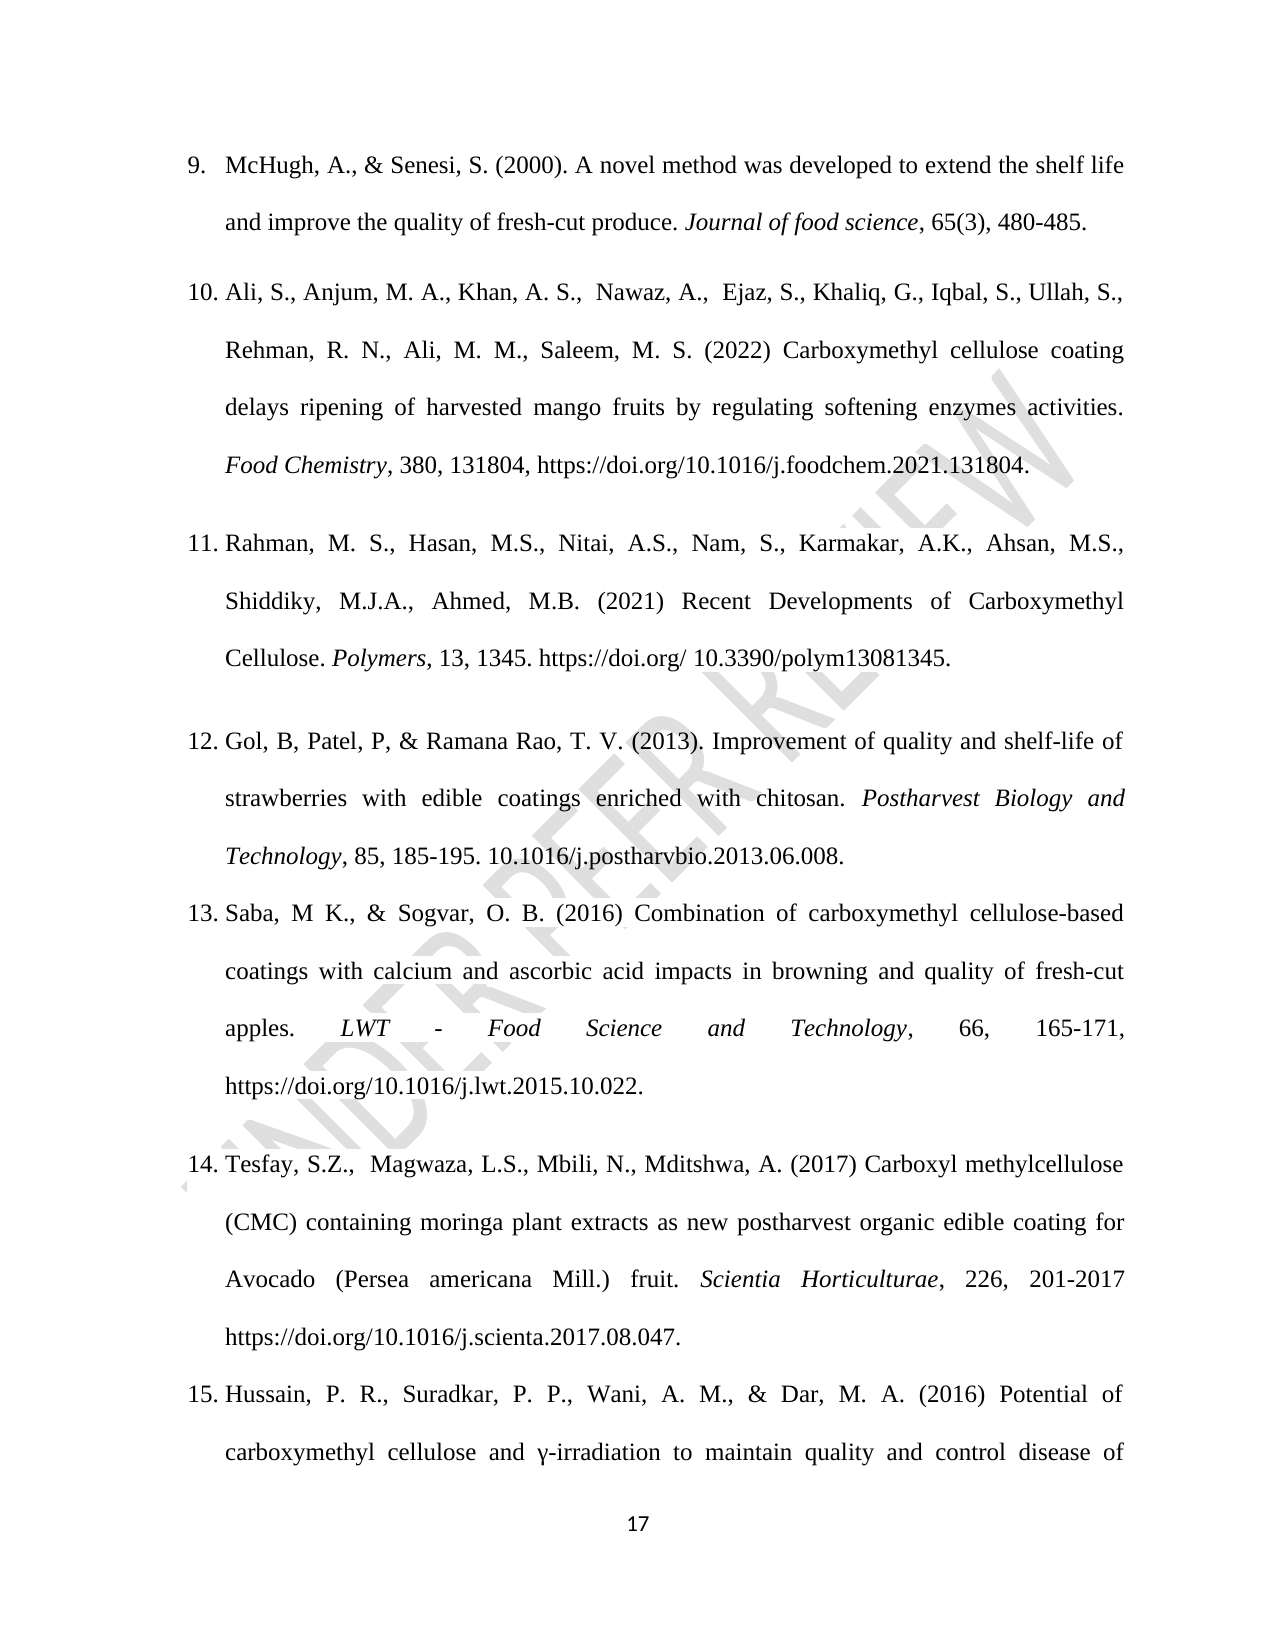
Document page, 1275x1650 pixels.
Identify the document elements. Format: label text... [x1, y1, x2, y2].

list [187, 1379, 1125, 1465]
list McHugh, A., & Senesi, S. (2000). A novel method was developed to extend the shelf life and improve the quality of fresh-cut produce. Journal of food science, 65(3), 480-485. [187, 150, 1125, 236]
list Saba, M K., & Sogvar, O. B. (2016) Combination of carboxymethyl cellulose-based coatings with calcium and ascorbic acid impacts in browning and quality of fresh-cut apples. LWT - Food Science and Technology, 66, 165-171, https://doi.org/10.1016/j.lwt.2015.10.022. [187, 898, 1125, 1099]
list Tesfay, S.Z., Magwaza, L.S., Mbili, N., Mditshwa, A. (2017) Carboxyl methylcellulose (CMC) containing moringa plant extracts as new postharvest organic edible coating for Avocado (Persea americana Mill.) fruit. Scientia Horticulturae, 226, 201-2017 https://doi.org/10.1016/j.scienta.2017.08.047. [187, 1149, 1125, 1350]
list Rahman, M. S., Hasan, M.S., Nitai, A.S., Nam, S., Karmakar, A.K., Ahsan, M.S., Shiddiky, M.J.A., Ahmed, M.B. (2021) Recent Developments of Carboxymethyl Cellulose. Polymers, 13, 1345. https://doi.org/ 10.3390/polym13081345. [187, 528, 1125, 672]
list Ali, S., Anjum, M. A., Khan, A. S., Nawaz, A., Ejaz, S., Khaliq, G., Iqbal, S., Ullah, S., Rehman, R. N., Ali, M. M., Saleem, M. S. (2022) Carboxymethyl cellulose coating delays ripening of harvested mango fruits by regulating softening enzymes activities. Food Chemistry, 380, 131804, https://doi.org/10.1016/j.foodchem.2021.131804. [187, 277, 1125, 479]
list Gol, B, Patel, P, & Ramana Rao, T. V. (2013). Improvement of quality and shelf-life of strawberries with edible coatings enriched with chitosan. Postharvest Biology and Technology, 85, 185-195. 10.1016/j.postharvbio.2013.06.008. [187, 726, 1125, 869]
